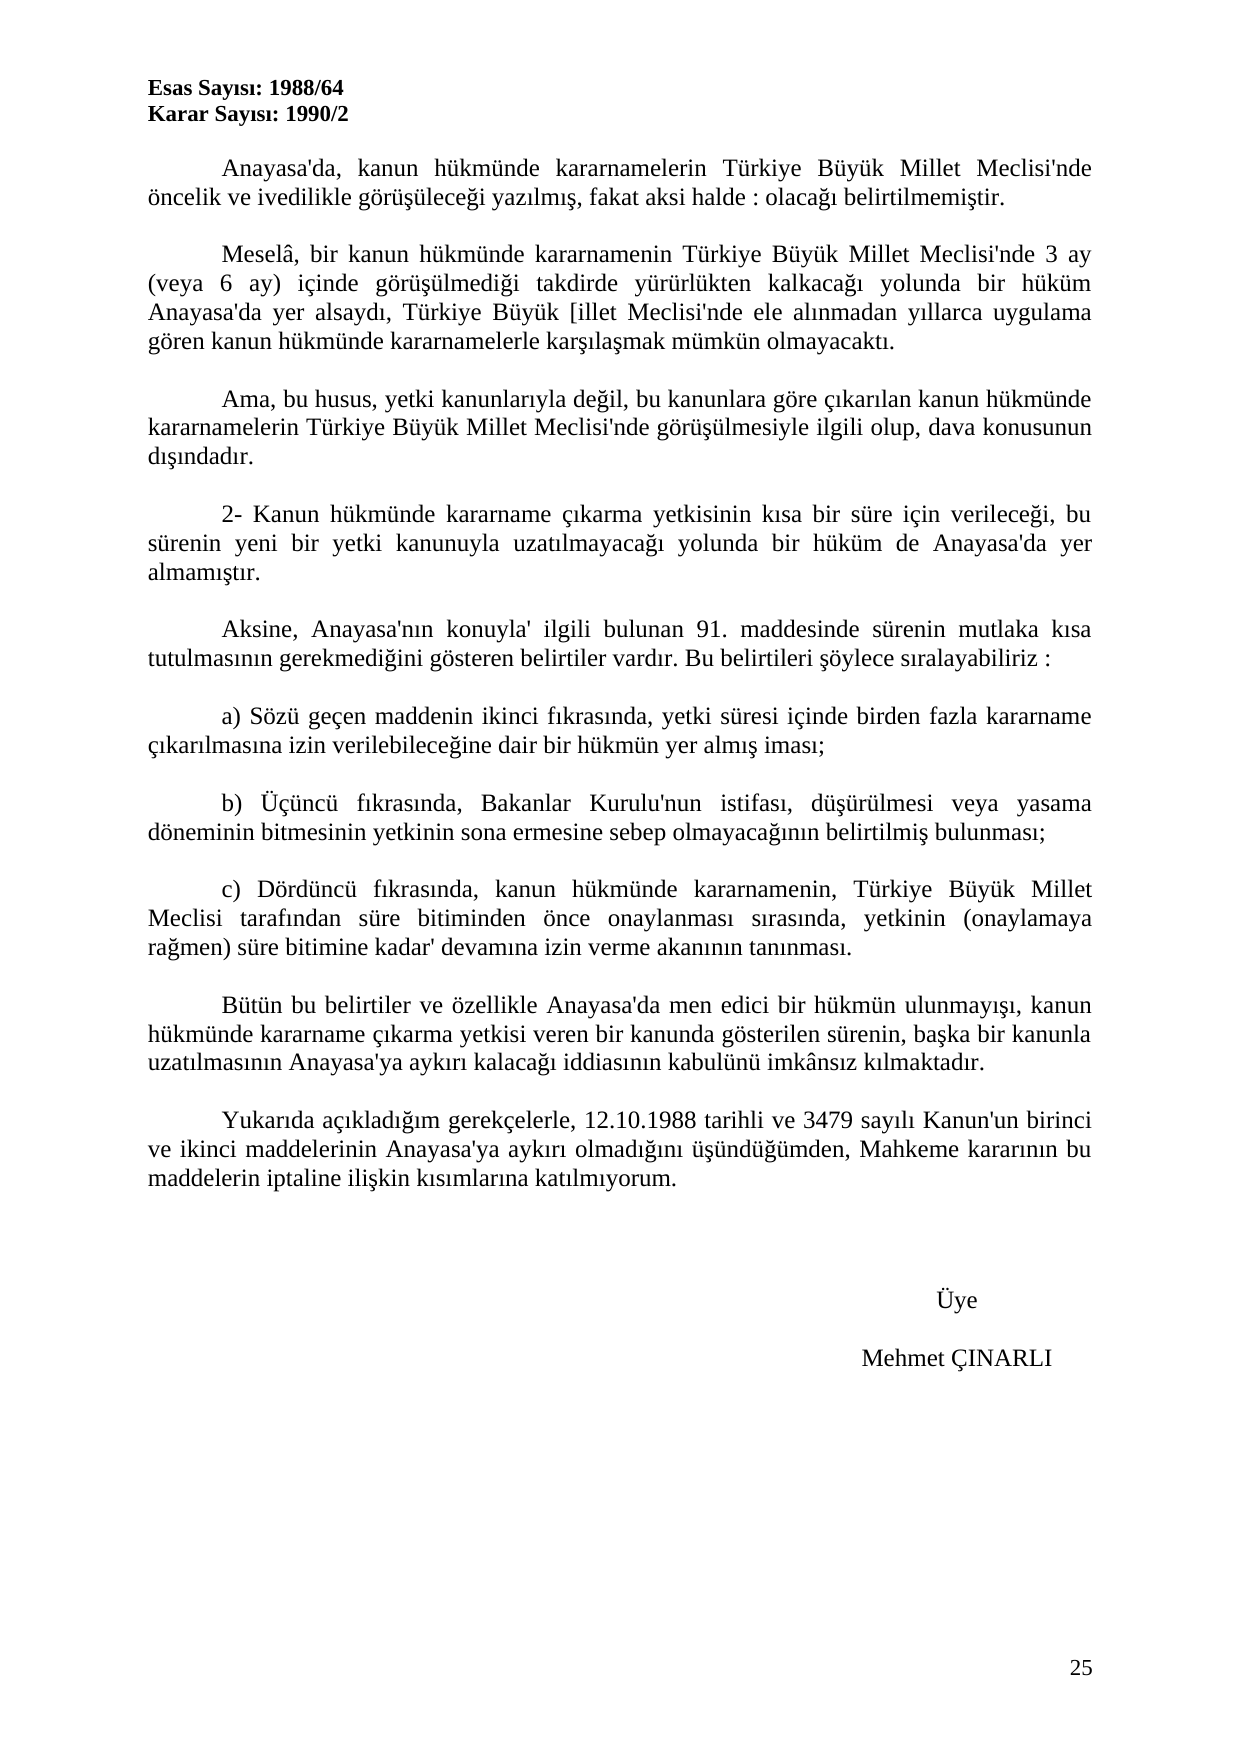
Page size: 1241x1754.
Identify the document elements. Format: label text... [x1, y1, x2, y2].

text Bütün bu belirtiler ve özellikle Anayasa'da men edici bir hükmün ulunmayışı, kanun hükmünde kararname çıkarma yetkisi veren bir kanunda gösterilen sürenin, başka bir kanunla uzatılmasının Anayasa'ya aykırı kalacağı iddiasının kabulünü imkânsız kılmaktadır. [148, 990, 1093, 1076]
text b) Üçüncü fıkrasında, Bakanlar Kurulu'nun istifası, düşürülmesi veya yasama döneminin bitmesinin yetkinin sona ermesine sebep olmayacağının belirtilmiş bulunması; [148, 788, 1093, 845]
text c) Dördüncü fıkrasında, kanun hükmünde kararnamenin, Türkiye Büyük Millet Meclisi tarafından süre bitiminden önce onaylanması sırasında, yetkinin (onaylamaya rağmen) süre bitimine kadar' devamına izin verme akanının tanınması. [148, 874, 1093, 961]
table_header Üye Mehmet ÇINARLI [747, 1279, 1093, 1378]
text Anayasa'da, kanun hükmünde kararnamelerin Türkiye Büyük Millet Meclisi'nde öncelik ve ivedilikle görüşüleceği yazılmış, fakat aksi halde : olacağı belirtilmemiştir. [148, 153, 1093, 210]
text Meselâ, bir kanun hükmünde kararnamenin Türkiye Büyük Millet Meclisi'nde 3 ay (veya 6 ay) içinde görüşülmediği takdirde yürürlükten kalkacağı yolunda bir hüküm Anayasa'da yer alsaydı, Türkiye Büyük [illet Meclisi'nde ele alınmadan yıllarca uygulama gören kanun hükmünde kararnamelerle karşılaşmak mümkün olmayacaktı. [148, 239, 1093, 354]
text 2- Kanun hükmünde kararname çıkarma yetkisinin kısa bir süre için verileceği, bu sürenin yeni bir yetki kanunuyla uzatılmayacağı yolunda bir hüküm de Anayasa'da yer almamıştır. [148, 499, 1093, 585]
text a) Sözü geçen maddenin ikinci fıkrasında, yetki süresi içinde birden fazla kararname çıkarılmasına izin verilebileceğine dair bir hükmün yer almış iması; [148, 701, 1093, 759]
text Ama, bu husus, yetki kanunlarıyla değil, bu kanunlara göre çıkarılan kanun hükmünde kararnamelerin Türkiye Büyük Millet Meclisi'nde görüşülmesiyle ilgili olup, dava konusunun dışındadır. [148, 384, 1093, 470]
text Aksine, Anayasa'nın konuyla' ilgili bulunan 91. maddesinde sürenin mutlaka kısa tutulmasının gerekmediğini gösteren belirtiler vardır. Bu belirtileri şöylece sıralayabiliriz : [148, 614, 1093, 672]
text Yukarıda açıkladığım gerekçelerle, 12.10.1988 tarihli ve 3479 sayılı Kanun'un birinci ve ikinci maddelerinin Anayasa'ya aykırı olmadığını üşündüğümden, Mahkeme kararının bu maddelerin iptaline ilişkin kısımlarına katılmıyorum. [148, 1105, 1093, 1192]
